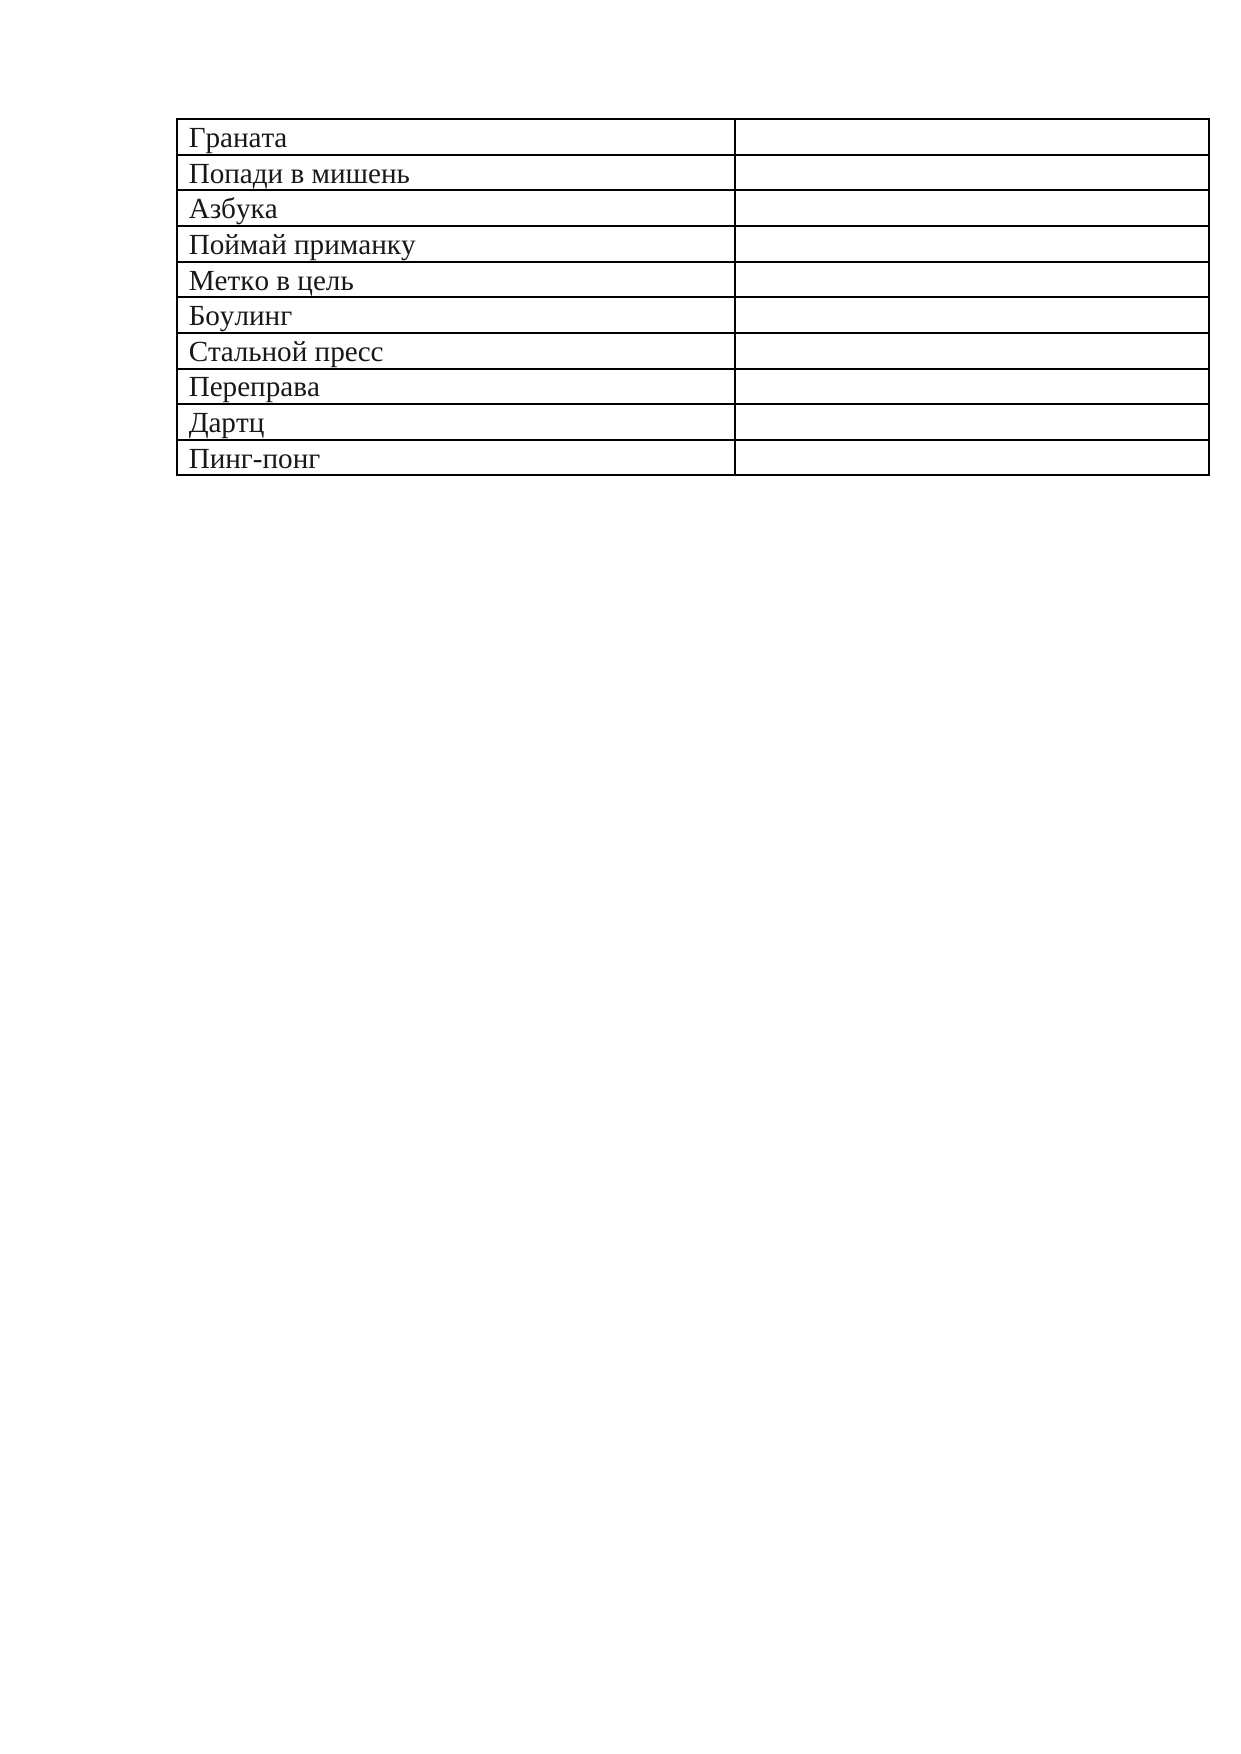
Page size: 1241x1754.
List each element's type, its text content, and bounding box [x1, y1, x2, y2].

table_cell [736, 263, 1208, 296]
table_cell [736, 156, 1208, 189]
table_cell Переправа [178, 370, 734, 403]
table_cell [736, 370, 1208, 403]
table_cell [736, 120, 1208, 154]
table_cell Граната [178, 120, 734, 154]
table_cell Азбука [178, 191, 734, 225]
table_cell Попади в мишень [178, 156, 734, 189]
table_cell [736, 405, 1208, 439]
table_cell [736, 334, 1208, 367]
table_cell [736, 227, 1208, 261]
table_cell [736, 441, 1208, 474]
table_cell Пинг-понг [178, 441, 734, 474]
table_cell Боулинг [178, 298, 734, 332]
table_cell Стальной пресс [178, 334, 734, 367]
table_cell [736, 191, 1208, 225]
table_cell Метко в цель [178, 263, 734, 296]
table_cell Дартц [178, 405, 734, 439]
table_cell [736, 298, 1208, 332]
table_cell Поймай приманку [178, 227, 734, 261]
